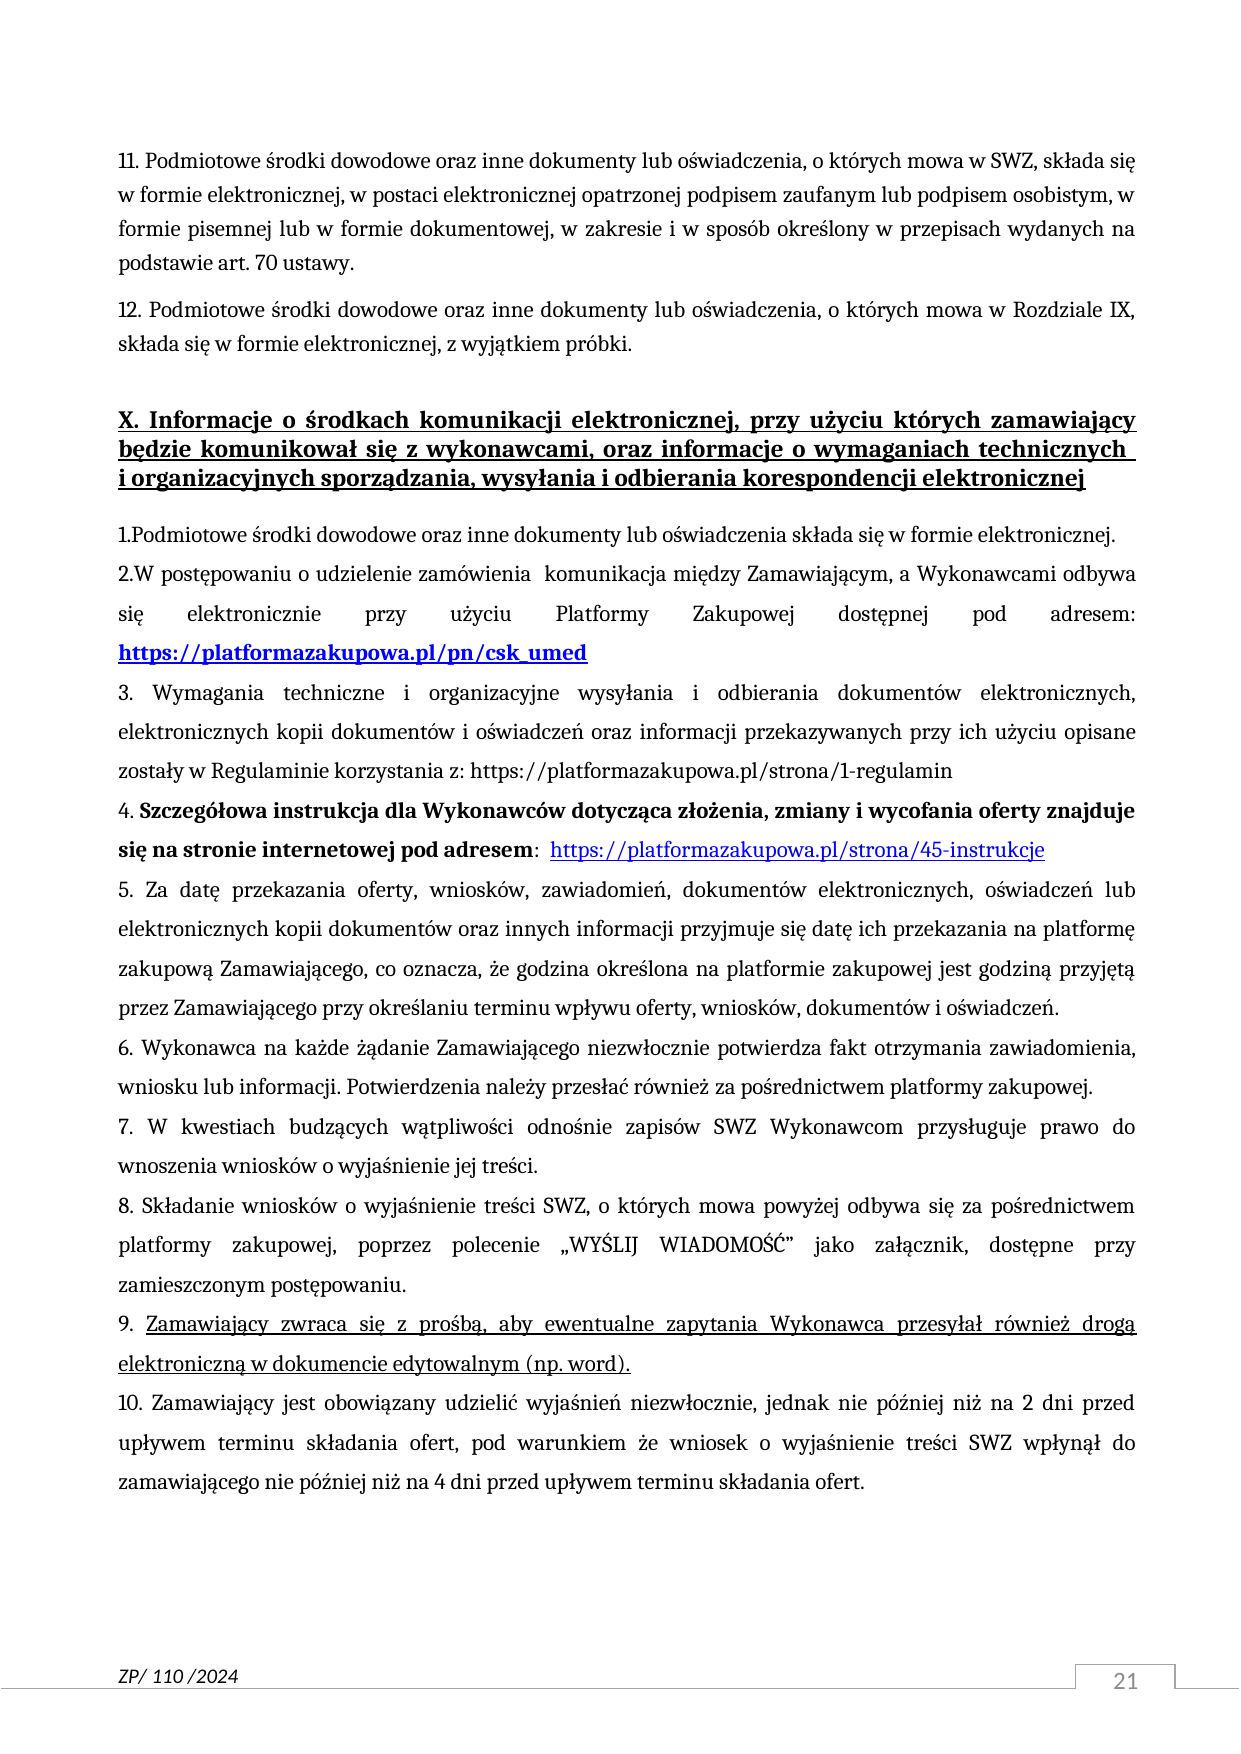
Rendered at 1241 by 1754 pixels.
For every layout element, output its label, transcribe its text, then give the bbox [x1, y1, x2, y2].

text 9. Zamawiający zwraca się z prośbą, aby ewentualne zapytania Wykonawca przesyłał również drogą elektroniczną w dokumencie edytowalnym (np. word). [118, 1311, 1137, 1377]
text 8. Składanie wniosków o wyjaśnienie treści SWZ, o których mowa powyżej odbywa się za pośrednictwem platformy zakupowej, poprzez polecenie „WYŚLIJ WIADOMOŚĆ” jako załącznik, dostępne przy zamieszczonym postępowaniu. [118, 1193, 1137, 1298]
text 2.W postępowaniu o udzielenie zamówienia komunikacja między Zamawiającym, a Wykonawcami odbywa się elektronicznie przy użyciu Platformy Zakupowej dostępnej pod adresem: https://platformazakupowa.pl/pn/csk_umed [118, 561, 1137, 666]
text 12. Podmiotowe środki dowodowe oraz inne dokumenty lub oświadczenia, o których mowa w Rozdziale IX, składa się w formie elektronicznej, z wyjątkiem próbki. [118, 297, 1137, 357]
text 11. Podmiotowe środki dowodowe oraz inne dokumenty lub oświadczenia, o których mowa w SWZ, składa się w formie elektronicznej, w postaci elektronicznej opatrzonej podpisem zaufanym lub podpisem osobistym, w formie pisemnej lub w formie dokumentowej, w zakresie i w sposób określony w przepisach wydanych na podstawie art. 70 ustawy. [118, 148, 1137, 277]
text X. Informacje o środkach komunikacji elektronicznej, przy użyciu których zamawiający będzie komunikował się z wykonawcami, oraz informacje o wymaganiach technicznych i organizacyjnych sporządzania, wysyłania i odbierania korespondencji elektronicznej [118, 406, 1137, 431]
text 6. Wykonawca na każde żądanie Zamawiającego niezwłocznie potwierdza fakt otrzymania zawiadomienia, wniosku lub informacji. Potwierdzenia należy przesłać również za pośrednictwem platformy zakupowej. [118, 1035, 1137, 1101]
text 4. Szczegółowa instrukcja dla Wykonawców dotycząca złożenia, zmiany i wycofania oferty znajduje się na stronie internetowej pod adresem: https://platformazakupowa.pl/strona/45-instrukcje [118, 798, 1137, 864]
text 10. Zamawiający jest obowiązany udzielić wyjaśnień niezwłocznie, jednak nie później niż na 2 dni przed upływem terminu składania ofert, pod warunkiem że wniosek o wyjaśnienie treści SWZ wpłynął do zamawiającego nie później niż na 4 dni przed upływem terminu składania ofert. [118, 1390, 1137, 1495]
text 3. Wymagania techniczne i organizacyjne wysyłania i odbierania dokumentów elektronicznych, elektronicznych kopii dokumentów i oświadczeń oraz informacji przekazywanych przy ich użyciu opisane zostały w Regulaminie korzystania z: https://platformazakupowa.pl/strona/1-regulamin [118, 679, 1137, 785]
text 7. W kwestiach budzących wątpliwości odnośnie zapisów SWZ Wykonawcom przysługuje prawo do wnoszenia wniosków o wyjaśnienie jej treści. [118, 1114, 1137, 1179]
text X. Informacje o środkach komunikacji elektronicznej, przy użyciu których zamawiający będzie komunikował się z wykonawcami, oraz informacje o wymaganiach technicznych i organizacyjnych sporządzania, wysyłania i odbierania korespondencji elektronicznej [118, 432, 1137, 493]
text 5. Za datę przekazania oferty, wniosków, zawiadomień, dokumentów elektronicznych, oświadczeń lub elektronicznych kopii dokumentów oraz innych informacji przyjmuje się datę ich przekazania na platformę zakupową Zamawiającego, co oznacza, że godzina określona na platformie zakupowej jest godziną przyjętą przez Zamawiającego przy określaniu terminu wpływu oferty, wniosków, dokumentów i oświadczeń. [118, 877, 1137, 1022]
text 1.Podmiotowe środki dowodowe oraz inne dokumenty lub oświadczenia składa się w formie elektronicznej. [118, 521, 1137, 548]
